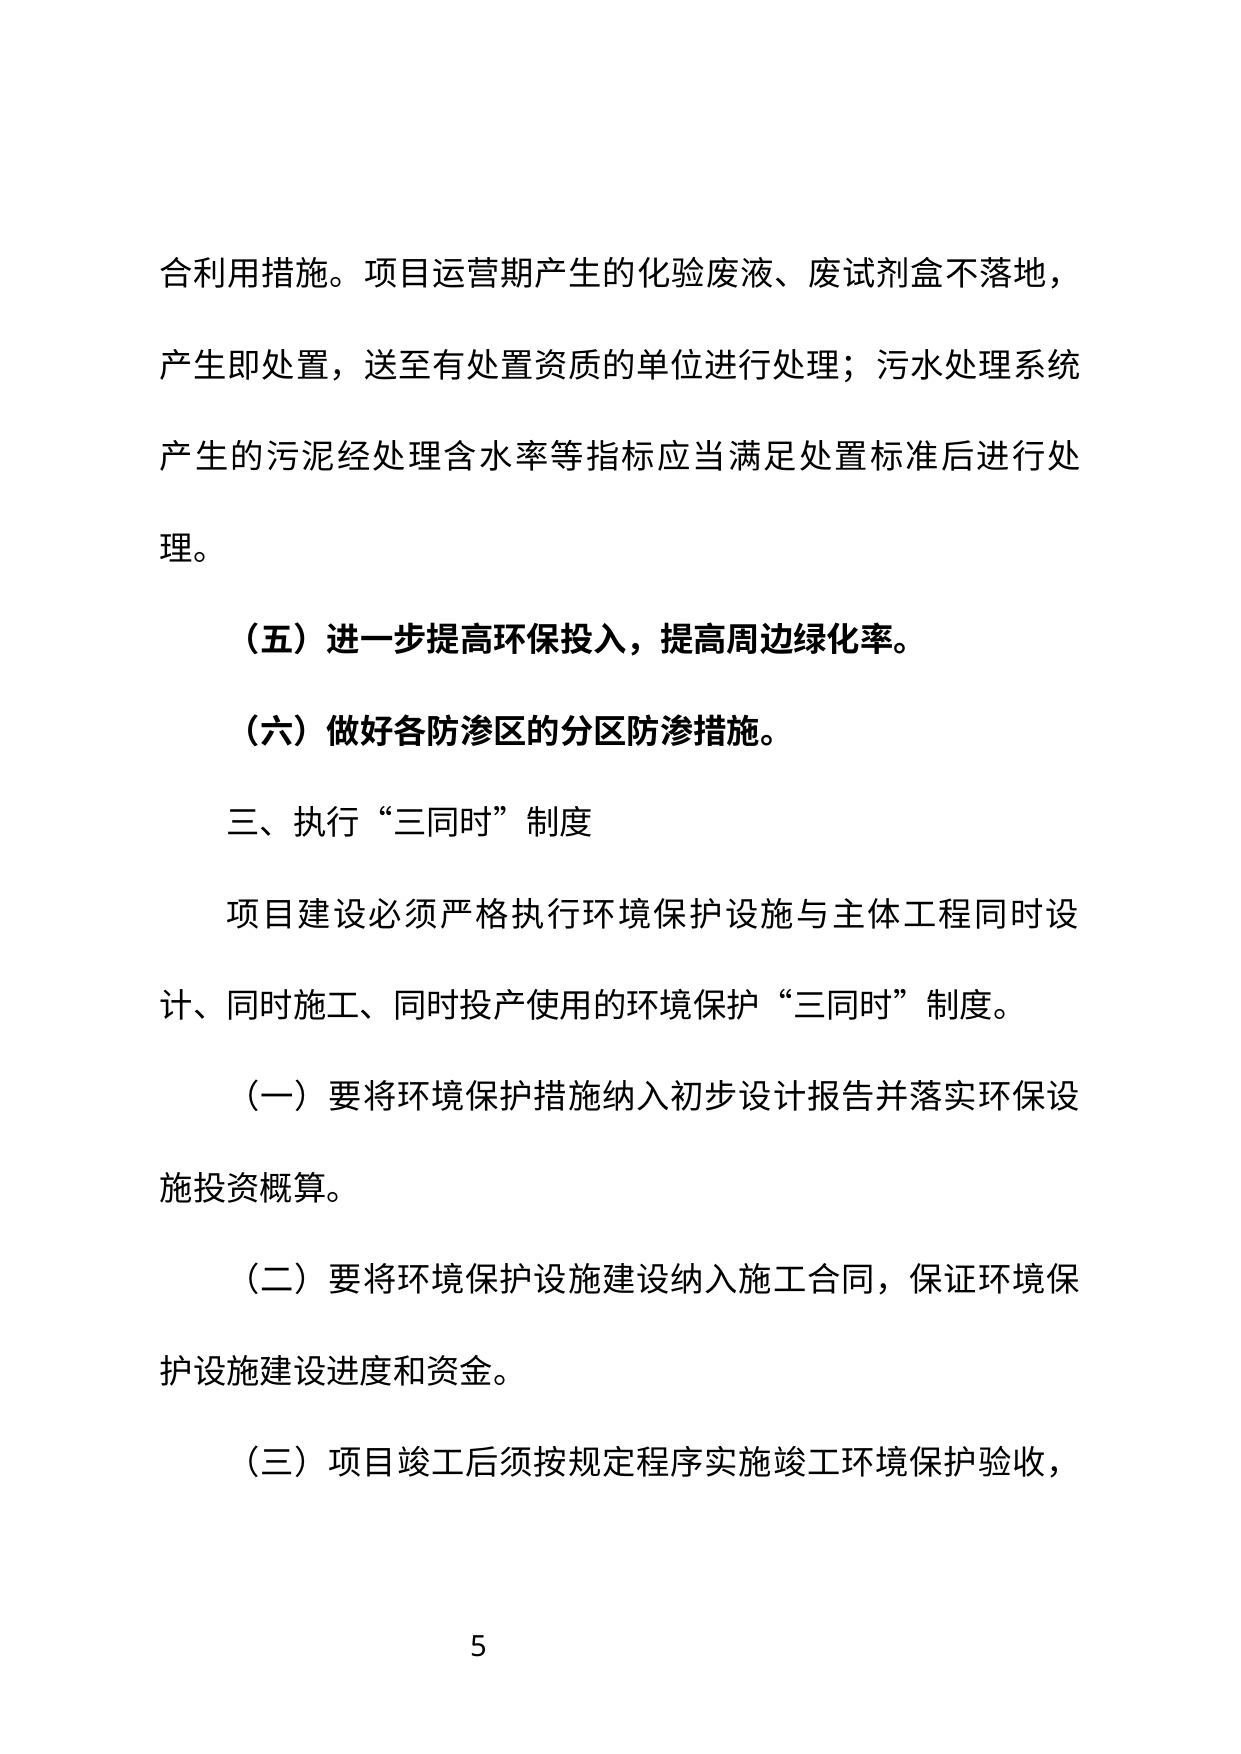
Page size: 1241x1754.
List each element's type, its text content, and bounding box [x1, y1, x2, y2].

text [159, 1414, 1081, 1506]
text （一）要将环境保护措施纳入初步设计报告并落实环保设施投资概算。 [159, 1049, 1081, 1232]
text （六）做好各防渗区的分区防渗措施。 [159, 683, 1081, 774]
text （五）进一步提高环保投入，提高周边绿化率。 [159, 591, 1081, 683]
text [159, 226, 1081, 591]
text （二）要将环境保护设施建设纳入施工合同，保证环境保护设施建设进度和资金。 [159, 1232, 1081, 1414]
text 项目建设必须严格执行环境保护设施与主体工程同时设计、同时施工、同时投产使用的环境保护“三同时”制度。 [159, 866, 1081, 1049]
text 三、执行“三同时”制度 [159, 774, 1081, 866]
